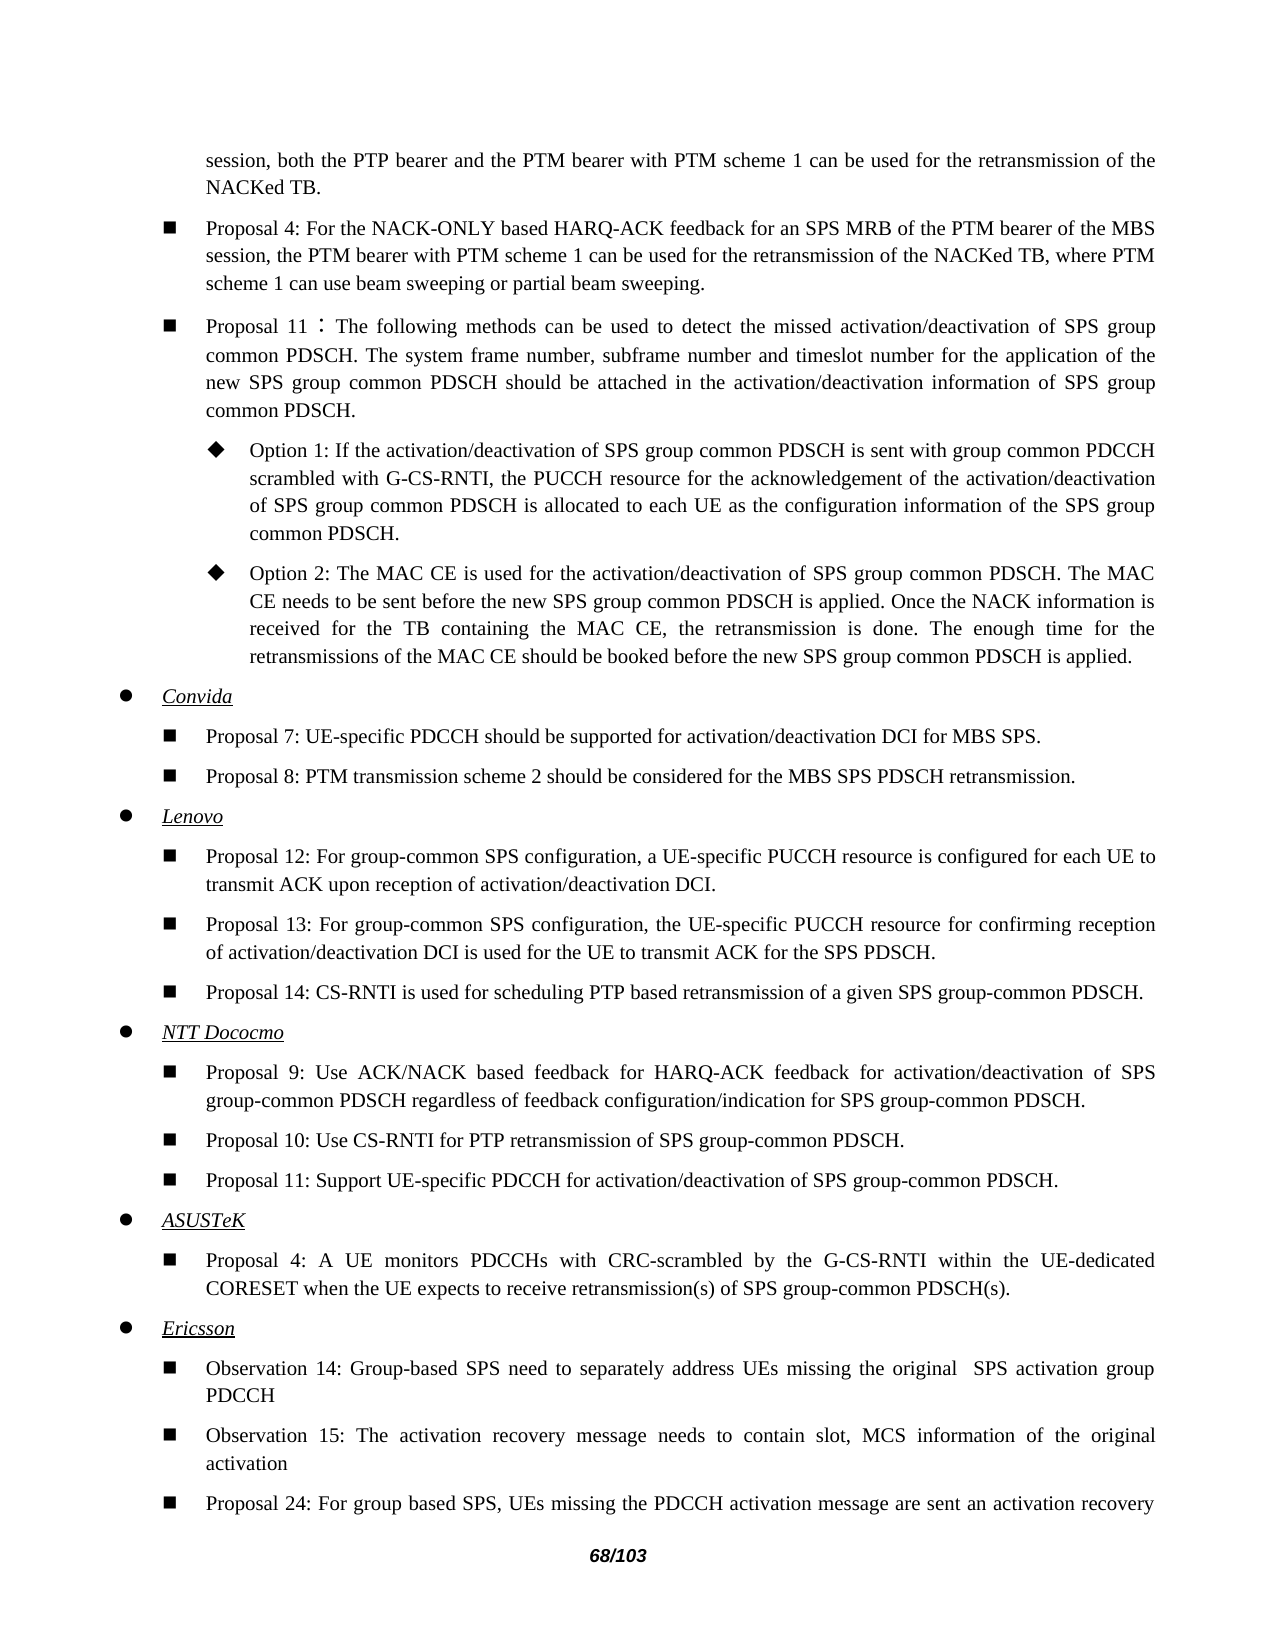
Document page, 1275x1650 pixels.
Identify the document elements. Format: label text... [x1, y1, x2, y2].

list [162, 1491, 1157, 1515]
list Convida [118, 684, 1157, 708]
list Proposal 4: For the NACK-ONLY based HARQ-ACK feedback for an SPS MRB of the PTM bearer of the MBS session, the PTM bearer with PTM scheme 1 can be used for the retransmission of the NACKed TB, where PTM scheme 1 can use beam sweeping or partial beam sweeping. [162, 215, 1157, 295]
list Observation 15: The activation recovery message needs to contain slot, MCS information of the original activation [162, 1423, 1157, 1475]
list Proposal 11: Support UE-specific PDCCH for activation/deactivation of SPS group-common PDSCH. [162, 1168, 1157, 1192]
list Proposal 4: A UE monitors PDCCHs with CRC-scrambled by the G-CS-RNTI within the UE-dedicated CORESET when the UE expects to receive retransmission(s) of SPS group-common PDSCH(s). [162, 1248, 1157, 1299]
list Proposal 13: For group-common SPS configuration, the UE-specific PUCCH resource for confirming reception of activation/deactivation DCI is used for the UE to transmit ACK for the SPS PDSCH. [162, 912, 1157, 964]
list Proposal 9: Use ACK/NACK based feedback for HARQ-ACK feedback for activation/deactivation of SPS group-common PDSCH regardless of feedback configuration/indication for SPS group-common PDSCH. [162, 1060, 1157, 1112]
list Proposal 8: PTM transmission scheme 2 should be considered for the MBS SPS PDSCH retransmission. [162, 764, 1157, 788]
list NTT Dococmo [118, 1020, 1157, 1044]
list Observation 14: Group-based SPS need to separately address UEs missing the original SPS activation group PDCCH [162, 1356, 1157, 1407]
list Option 1: If the activation/deactivation of SPS group common PDSCH is sent with group common PDCCH scrambled with G-CS-RNTI, the PUCCH resource for the acknowledgement of the activation/deactivation of SPS group common PDSCH is allocated to each UE as the configuration information of the SPS group common PDSCH. [206, 438, 1157, 545]
list Option 2: The MAC CE is used for the activation/deactivation of SPS group common PDSCH. The MAC CE needs to be sent before the new SPS group common PDSCH is applied. Once the NACK information is received for the TB containing the MAC CE, the retransmission is done. The enough time for the retransmissions of the MAC CE should be booked before the new SPS group common PDSCH is applied. [206, 561, 1157, 668]
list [162, 148, 1157, 199]
list Proposal 12: For group-common SPS configuration, a UE-specific PUCCH resource is configured for each UE to transmit ACK upon reception of activation/deactivation DCI. [162, 844, 1157, 896]
list Lenovo [118, 804, 1157, 828]
list ASUSTeK [118, 1208, 1157, 1232]
list Proposal 7: UE-specific PDCCH should be supported for activation/deactivation DCI for MBS SPS. [162, 724, 1157, 748]
list Proposal 14: CS-RNTI is used for scheduling PTP based retransmission of a given SPS group-common PDSCH. [162, 980, 1157, 1004]
list Proposal 11：The following methods can be used to detect the missed activation/deactivation of SPS group common PDSCH. The system frame number, subframe number and timeslot number for the application of the new SPS group common PDSCH should be attached in the activation/deactivation information of SPS group common PDSCH. [162, 311, 1157, 422]
list Proposal 10: Use CS-RNTI for PTP retransmission of SPS group-common PDSCH. [162, 1128, 1157, 1152]
list Ericsson [118, 1316, 1157, 1340]
